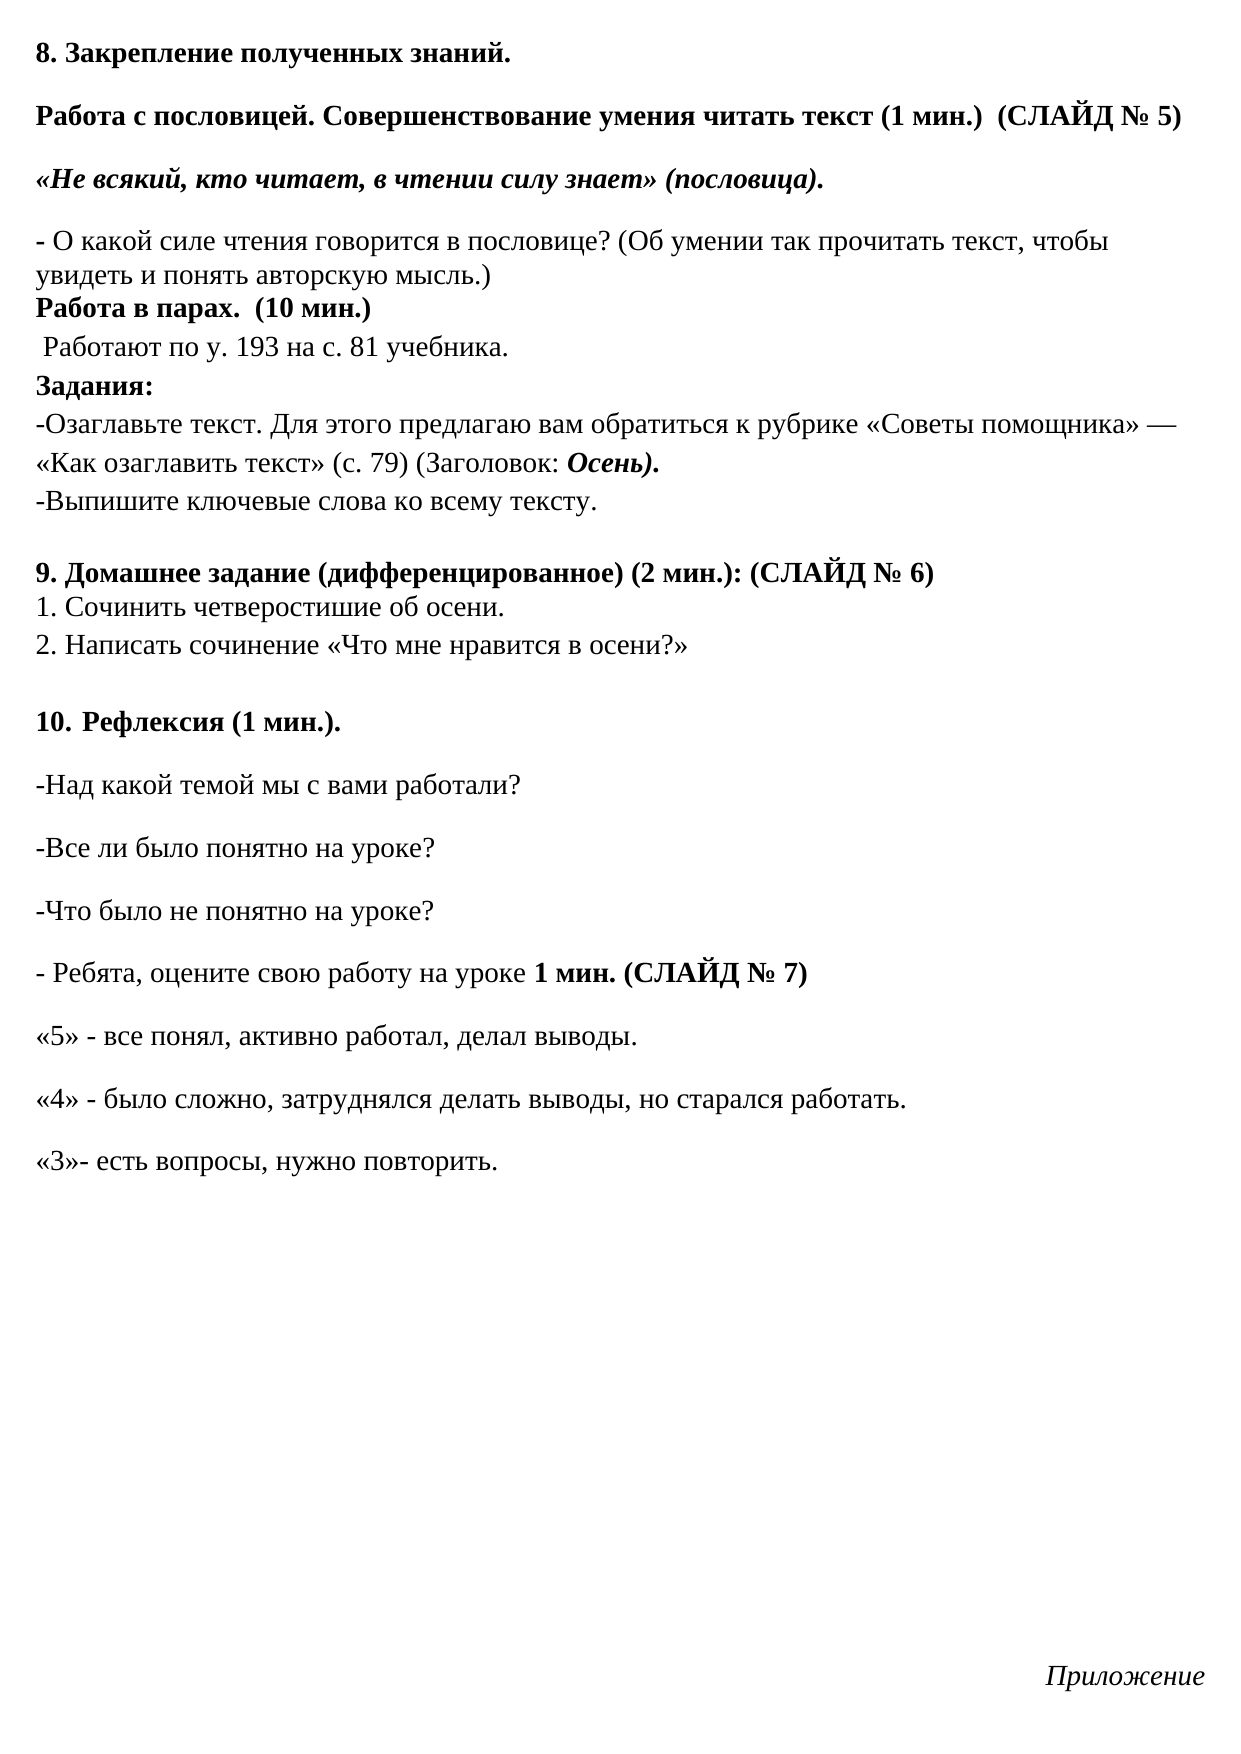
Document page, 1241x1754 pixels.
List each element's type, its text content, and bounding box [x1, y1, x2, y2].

text -Над какой темой мы с вами работали? [35, 767, 1205, 801]
text «5» - все понял, активно работал, делал выводы. [35, 1018, 1205, 1052]
text -Что было не понятно на уроке? [35, 893, 1205, 926]
text -Все ли было понятно на уроке? [35, 830, 1205, 863]
text «4» - было сложно, затруднялся делать выводы, но старался работать. [35, 1081, 1205, 1114]
text 1. Сочинить четверостишие об осени. [35, 589, 1205, 622]
text «3»- есть вопросы, нужно повторить. [35, 1143, 1205, 1177]
text -Озаглавьте текст. Для этого предлагаю вам обратиться к рубрике «Советы помощника» — «Как озаглавить текст» (с. 79) (Заголовок: Осень). [35, 406, 1205, 478]
text 8. Закрепление полученных знаний. [35, 35, 1205, 69]
text Задания: [35, 368, 1205, 401]
text - О какой силе чтения говорится в пословице? (Об умении так прочитать текст, чтобы увидеть и понять авторскую мысль.) [35, 223, 1205, 291]
text Работа в парах. (10 мин.) [35, 291, 1205, 324]
text - Ребята, оцените свою работу на уроке 1 мин. (СЛАЙД № 7) [35, 955, 1205, 989]
text Приложение [35, 1658, 1205, 1691]
text 2. Написать сочинение «Что мне нравится в осени?» [35, 627, 1205, 661]
text «Не всякий, кто читает, в чтении силу знает» (пословица). [35, 161, 1205, 194]
text -Выпишите ключевые слова ко всему тексту. [35, 483, 1205, 517]
text Работа с пословицей. Совершенствование умения читать текст (1 мин.) (СЛАЙД № 5) [35, 98, 1205, 132]
text 10. Рефлексия (1 мин.). [35, 704, 1205, 738]
text Работают по у. 193 на с. 81 учебника. [35, 329, 1205, 363]
text 9. Домашнее задание (дифференцированное) (2 мин.): (СЛАЙД № 6) [35, 555, 1205, 589]
